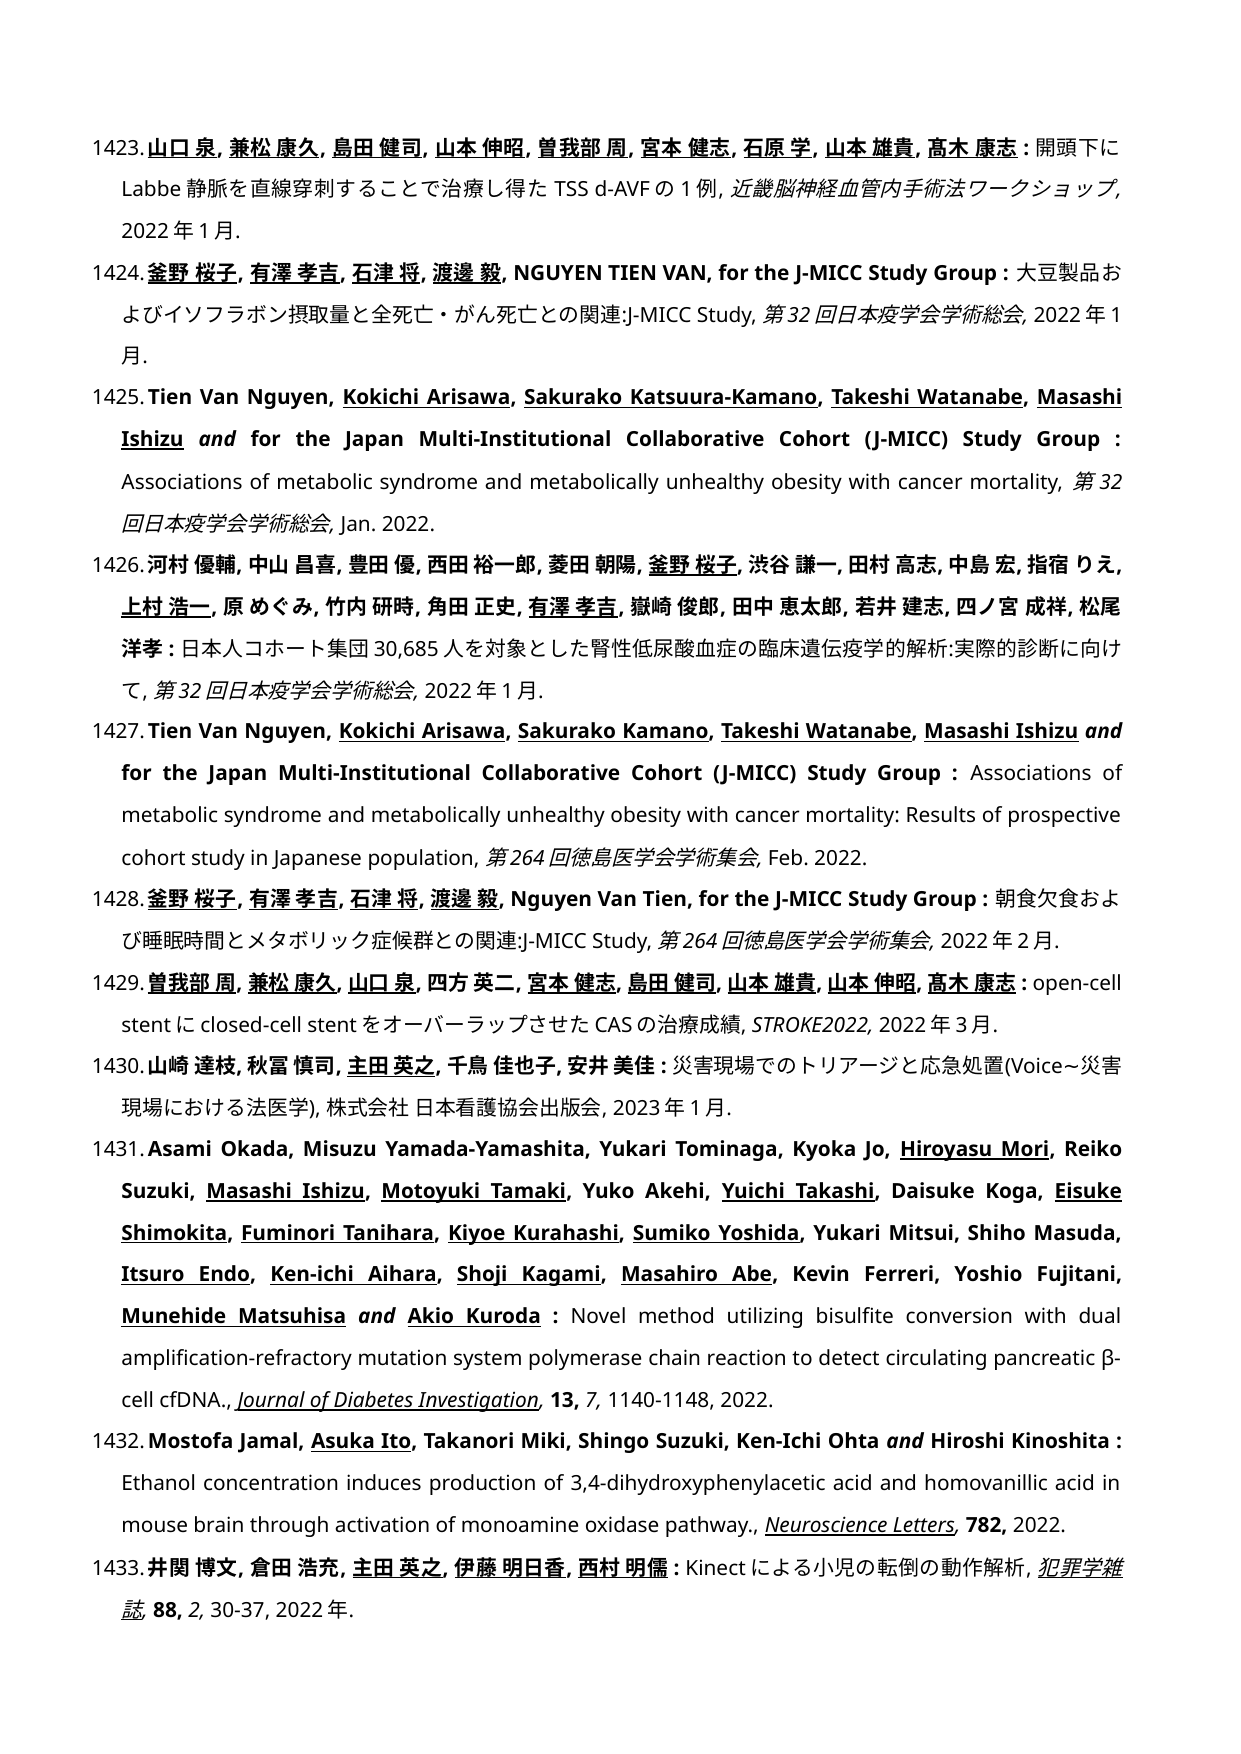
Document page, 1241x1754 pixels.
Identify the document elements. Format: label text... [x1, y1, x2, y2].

list 井関 博文, 倉田 浩充, 主田 英之, 伊藤 明日香, 西村 明儒 : Kinectによる小児の転倒の動作解析, 犯罪学雑誌, 88, 2, 30-37, 2022年. [92, 1545, 1122, 1629]
list 曽我部 周, 兼松 康久, 山口 泉, 四方 英二, 宮本 健志, 島田 健司, 山本 雄貴, 山本 伸昭, 髙木 康志 : open-cell stentにclosed-cell stentをオーバーラップさせたCASの治療成績, STROKE2022, 2022年3月. [92, 961, 1122, 1044]
list Mostofa Jamal, Asuka Ito, Takanori Miki, Shingo Suzuki, Ken-Ichi Ohta and Hiroshi Kinoshita : Ethanol concentration induces production of 3,4-dihydroxyphenylacetic acid and homovanillic acid in mouse brain through activation of monoamine oxidase pathway., Neuroscience Letters, 782, 2022. [92, 1420, 1122, 1545]
list 山口 泉, 兼松 康久, 島田 健司, 山本 伸昭, 曽我部 周, 宮本 健志, 石原 学, 山本 雄貴, 髙木 康志 : 開頭下にLabbe静脈を直線穿刺することで治療し得たTSS d-AVFの1例, 近畿脳神経血管内手術法ワークショップ, 2022年1月. [92, 125, 1122, 250]
list Asami Okada, Misuzu Yamada-Yamashita, Yukari Tominaga, Kyoka Jo, Hiroyasu Mori, Reiko Suzuki, Masashi Ishizu, Motoyuki Tamaki, Yuko Akehi, Yuichi Takashi, Daisuke Koga, Eisuke Shimokita, Fuminori Tanihara, Kiyoe Kurahashi, Sumiko Yoshida, Yukari Mitsui, Shiho Masuda, Itsuro Endo, Ken-ichi Aihara, Shoji Kagami, Masahiro Abe, Kevin Ferreri, Yoshio Fujitani, Munehide Matsuhisa and Akio Kuroda : Novel method utilizing bisulfite conversion with dual amplification-refractory mutation system polymerase chain reaction to detect circulating pancreatic β-cell cfDNA., Journal of Diabetes Investigation, 13, 7, 1140-1148, 2022. [92, 1128, 1122, 1420]
list 河村 優輔, 中山 昌喜, 豊田 優, 西田 裕一郎, 菱田 朝陽, 釜野 桜子, 渋谷 謙一, 田村 高志, 中島 宏, 指宿 りえ, 上村 浩一, 原 めぐみ, 竹内 研時, 角田 正史, 有澤 孝吉, 嶽崎 俊郎, 田中 恵太郎, 若井 建志, 四ノ宮 成祥, 松尾 洋孝 : 日本人コホート集団30,685人を対象とした腎性低尿酸血症の臨床遺伝疫学的解析:実際的診断に向けて, 第32回日本疫学会学術総会, 2022年1月. [92, 543, 1122, 710]
list 釜野 桜子, 有澤 孝吉, 石津 将, 渡邊 毅, Nguyen Van Tien, for the J-MICC Study Group : 朝食欠食および睡眠時間とメタボリック症候群との関連:J-MICC Study, 第264回徳島医学会学術集会, 2022年2月. [92, 877, 1122, 961]
list 釜野 桜子, 有澤 孝吉, 石津 将, 渡邊 毅, NGUYEN TIEN VAN, for the J-MICC Study Group : 大豆製品およびイソフラボン摂取量と全死亡・がん死亡との関連:J-MICC Study, 第32回日本疫学会学術総会, 2022年1月. [92, 250, 1122, 376]
list Tien Van Nguyen, Kokichi Arisawa, Sakurako Kamano, Takeshi Watanabe, Masashi Ishizu and for the Japan Multi-Institutional Collaborative Cohort (J-MICC) Study Group : Associations of metabolic syndrome and metabolically unhealthy obesity with cancer mortality: Results of prospective cohort study in Japanese population, 第264回徳島医学会学術集会, Feb. 2022. [92, 710, 1122, 877]
list Tien Van Nguyen, Kokichi Arisawa, Sakurako Katsuura-Kamano, Takeshi Watanabe, Masashi Ishizu and for the Japan Multi-Institutional Collaborative Cohort (J-MICC) Study Group : Associations of metabolic syndrome and metabolically unhealthy obesity with cancer mortality, 第32回日本疫学会学術総会, Jan. 2022. [92, 376, 1122, 543]
list 山崎 達枝, 秋冨 慎司, 主田 英之, 千鳥 佳也子, 安井 美佳 : 災害現場でのトリアージと応急処置(Voice∼災害現場における法医学), 株式会社 日本看護協会出版会, 2023年1月. [92, 1044, 1122, 1128]
